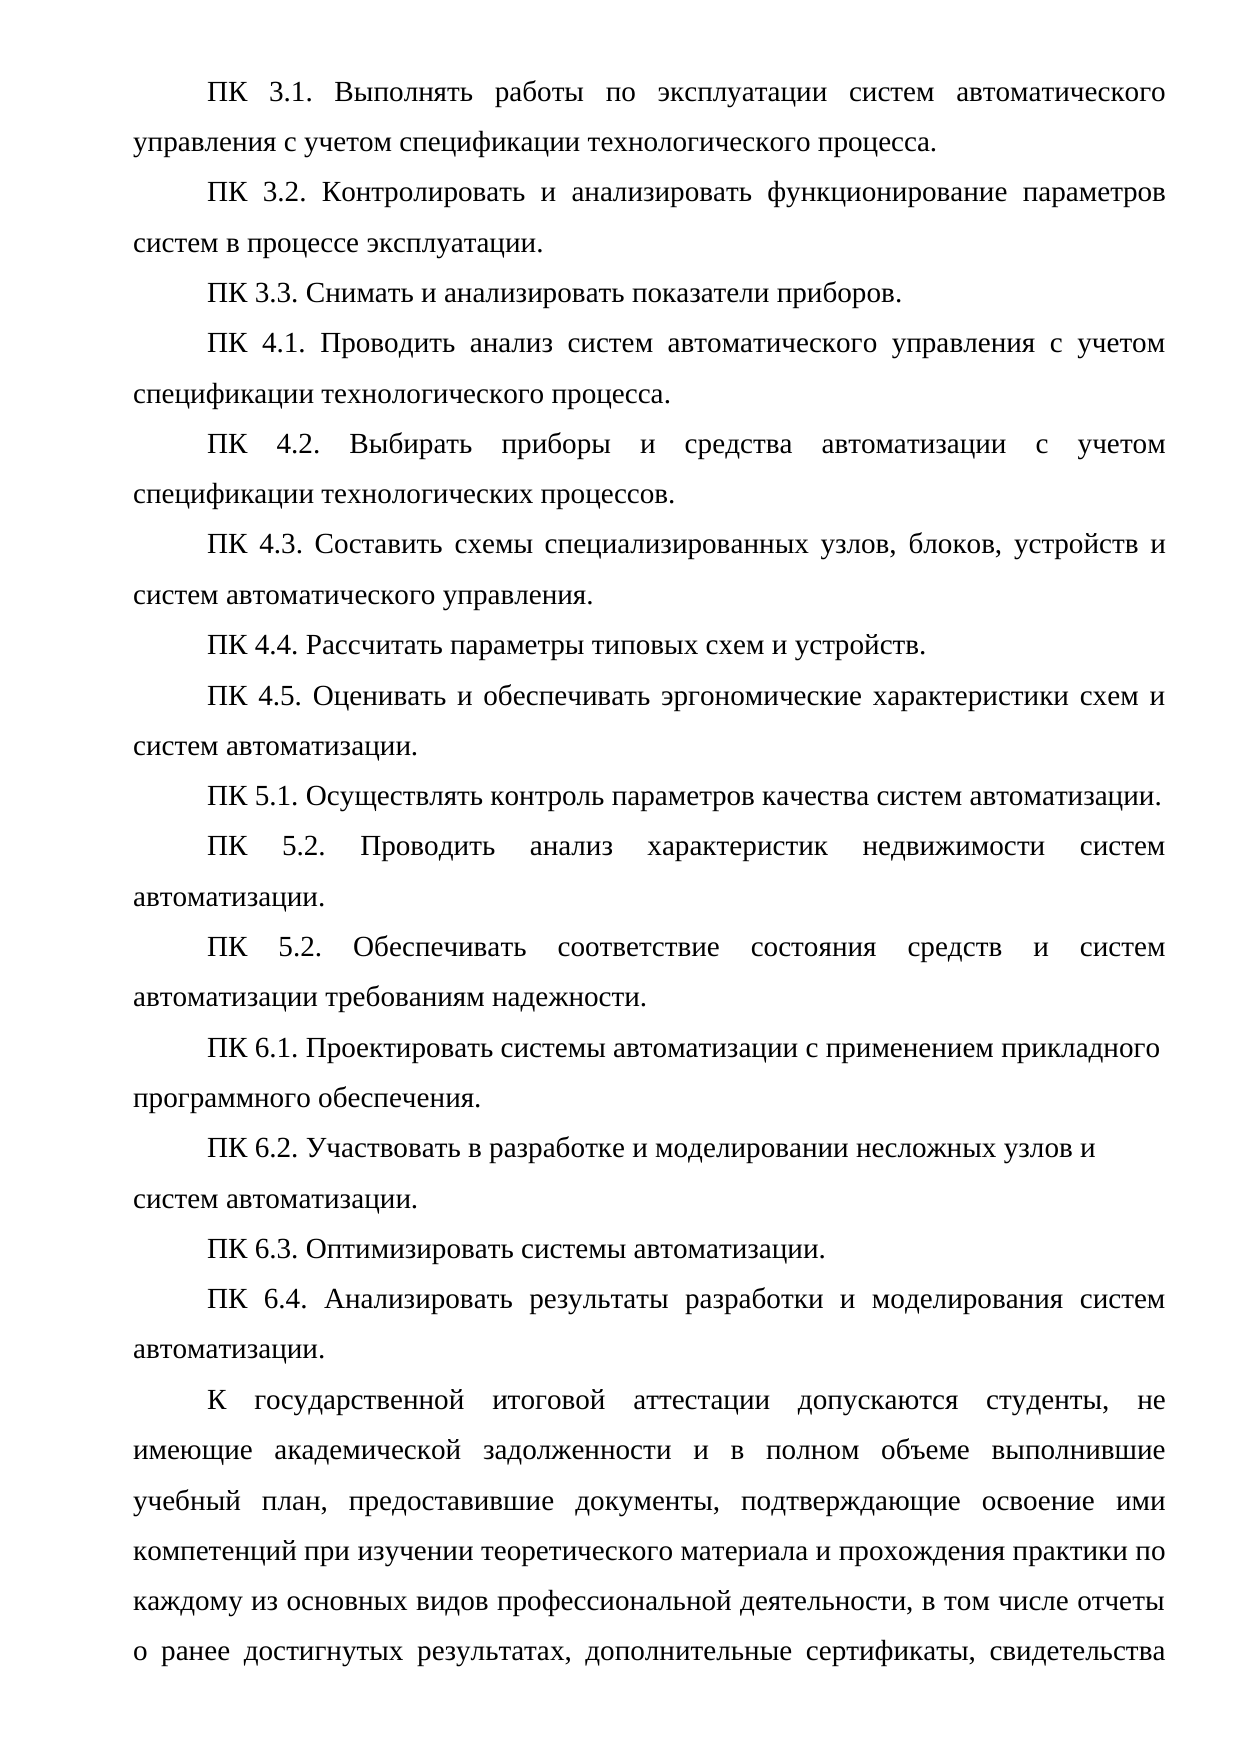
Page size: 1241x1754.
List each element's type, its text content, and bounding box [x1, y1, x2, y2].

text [133, 1382, 1166, 1667]
text ПК 6.4. Анализировать результаты разработки и моделирования систем автоматизации. [133, 1281, 1166, 1365]
text ПК 5.2. Проводить анализ характеристик недвижимости систем автоматизации. [133, 828, 1166, 912]
text ПК 4.2. Выбирать приборы и средства автоматизации с учетом спецификации технологических процессов. [133, 426, 1166, 510]
text ПК 4.3. Составить схемы специализированных узлов, блоков, устройств и систем автоматического управления. [133, 527, 1166, 611]
text ПК 4.1. Проводить анализ систем автоматического управления с учетом спецификации технологического процесса. [133, 325, 1166, 409]
text ПК 4.5. Оценивать и обеспечивать эргономические характеристики схем и систем автоматизации. [133, 678, 1166, 761]
text ПК 4.4. Рассчитать параметры типовых схем и устройств. [133, 627, 1166, 661]
text ПК 5.2. Обеспечивать соответствие состояния средств и систем автоматизации требованиям надежности. [133, 929, 1166, 1013]
text ПК 6.2. Участвовать в разработке и моделировании несложных узлов и систем автоматизации. [133, 1130, 1166, 1214]
text ПК 3.1. Выполнять работы по эксплуатации систем автоматического управления с учетом спецификации технологического процесса. [133, 74, 1166, 158]
text ПК 3.2. Контролировать и анализировать функционирование параметров систем в процессе эксплуатации. [133, 174, 1166, 258]
text ПК 3.3. Снимать и анализировать показатели приборов. [133, 275, 1166, 309]
text ПК 6.3. Оптимизировать системы автоматизации. [133, 1231, 1166, 1264]
text ПК 5.1. Осуществлять контроль параметров качества систем автоматизации. [133, 778, 1166, 812]
text ПК 6.1. Проектировать системы автоматизации с применением прикладного программного обеспечения. [133, 1030, 1166, 1114]
